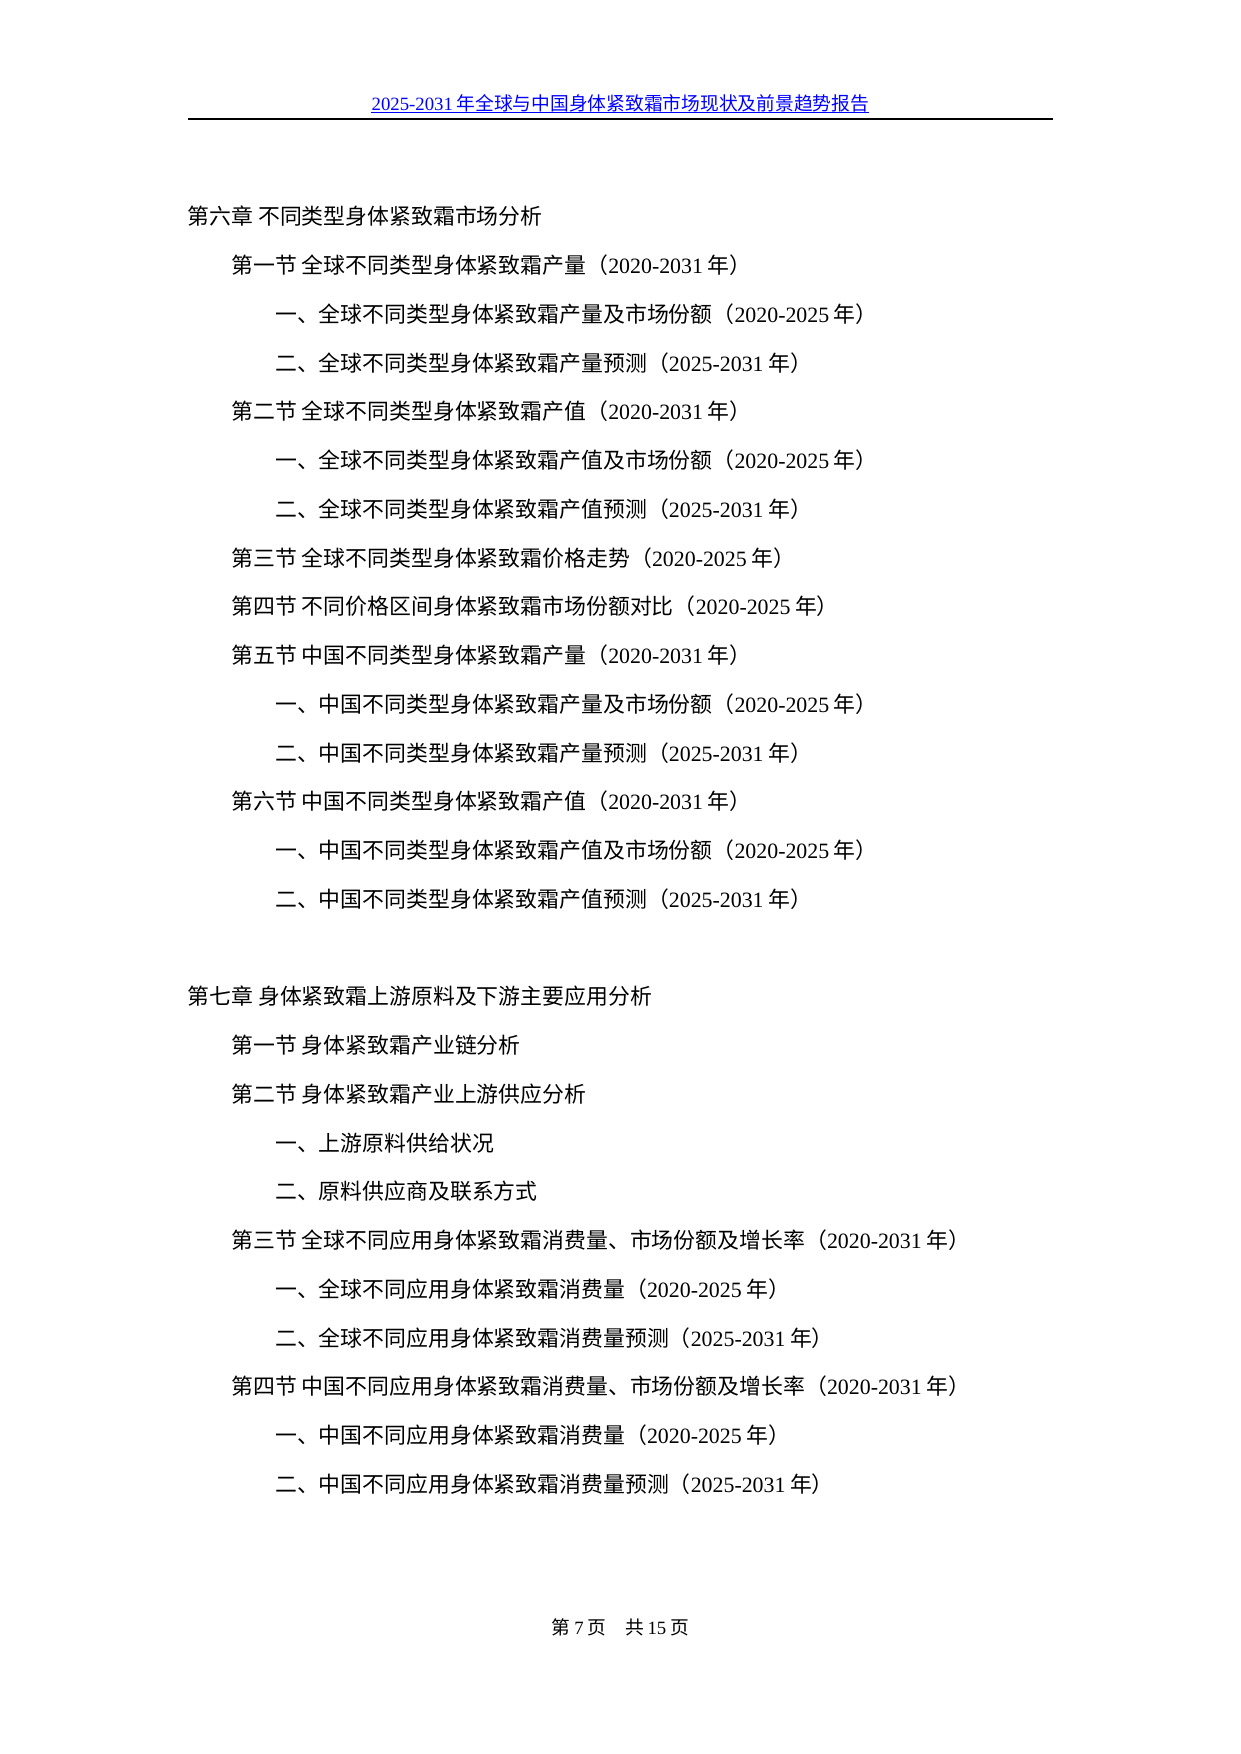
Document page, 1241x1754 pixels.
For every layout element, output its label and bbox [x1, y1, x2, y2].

text [187, 150, 1053, 1499]
